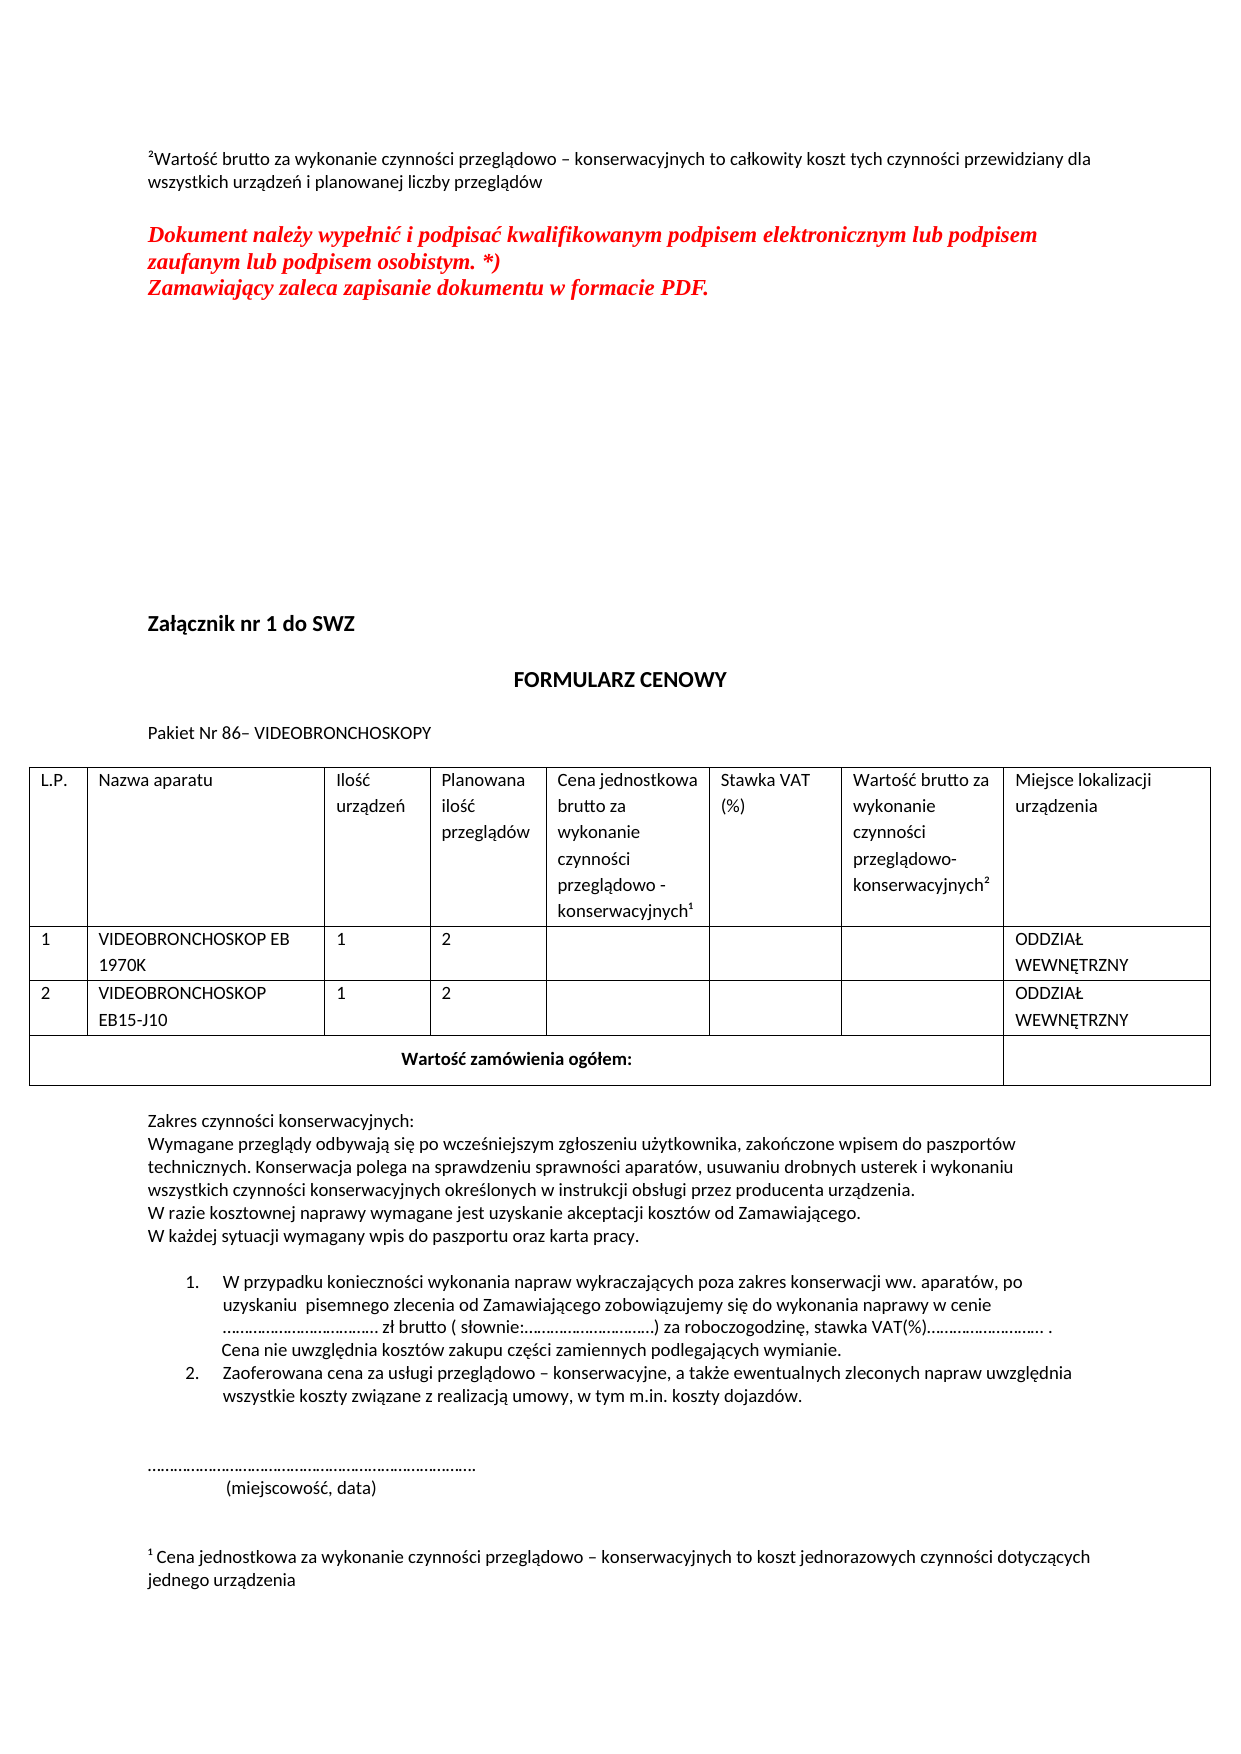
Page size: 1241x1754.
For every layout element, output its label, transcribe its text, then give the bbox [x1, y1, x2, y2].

text Załącznik nr 1 do SWZ [148, 609, 1093, 637]
text W każdej sytuacji wymagany wpis do paszportu oraz karta pracy. [148, 1224, 1093, 1247]
text Dokument należy wypełnić i podpisać kwalifikowanym podpisem elektronicznym lub podpisem zaufanym lub podpisem osobistym. *) [148, 221, 1093, 274]
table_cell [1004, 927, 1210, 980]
text ¹ Cena jednostkowa za wykonanie czynności przeglądowo – konserwacyjnych to koszt jednorazowych czynności dotyczących jednego urządzenia [148, 1545, 1093, 1591]
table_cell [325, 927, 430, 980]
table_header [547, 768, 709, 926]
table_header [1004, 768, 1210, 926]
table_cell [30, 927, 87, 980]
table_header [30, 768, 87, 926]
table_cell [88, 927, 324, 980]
text …………………………………………………………………. [148, 1453, 1093, 1476]
text (miejscowość, data) [221, 1476, 1093, 1499]
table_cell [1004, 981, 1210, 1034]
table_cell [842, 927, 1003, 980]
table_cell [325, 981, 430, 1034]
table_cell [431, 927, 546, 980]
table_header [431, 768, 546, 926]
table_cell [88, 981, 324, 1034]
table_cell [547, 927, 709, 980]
text Zakres czynności konserwacyjnych: [148, 1109, 1093, 1132]
list Cena nie uwzględnia kosztów zakupu części zamiennych podlegających wymianie. [221, 1338, 1093, 1361]
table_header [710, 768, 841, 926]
text W razie kosztownej naprawy wymagane jest uzyskanie akceptacji kosztów od Zamawiającego. [148, 1201, 1093, 1224]
text Pakiet Nr 86– VIDEOBRONCHOSKOPY [148, 721, 1093, 744]
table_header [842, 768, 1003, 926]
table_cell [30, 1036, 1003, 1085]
text ²Wartość brutto za wykonanie czynności przeglądowo – konserwacyjnych to całkowity koszt tych czynności przewidziany dla wszystkich urządzeń i planowanej liczby przeglądów [148, 148, 1093, 193]
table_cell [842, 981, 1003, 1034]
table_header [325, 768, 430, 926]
text Zamawiający zaleca zapisanie dokumentu w formacie PDF. [148, 274, 1093, 301]
text Wymagane przeglądy odbywają się po wcześniejszym zgłoszeniu użytkownika, zakończone wpisem do paszportów technicznych. Konserwacja polega na sprawdzeniu sprawności aparatów, usuwaniu drobnych usterek i wykonaniu wszystkich czynności konserwacyjnych określonych w instrukcji obsługi przez producenta urządzenia. [148, 1132, 1093, 1201]
list W przypadku konieczności wykonania napraw wykraczających poza zakres konserwacji ww. aparatów, po uzyskaniu pisemnego zlecenia od Zamawiającego zobowiązujemy się do wykonania naprawy w cenie ……………………………… zł brutto ( słownie:…………………………) za roboczogodzinę, stawka VAT(%)……………………… . [185, 1270, 1093, 1338]
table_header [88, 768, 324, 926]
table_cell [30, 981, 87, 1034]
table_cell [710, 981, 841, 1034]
text FORMULARZ CENOWY [148, 665, 1093, 693]
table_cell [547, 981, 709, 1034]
list Zaoferowana cena za usługi przeglądowo – konserwacyjne, a także ewentualnych zleconych napraw uwzględnia wszystkie koszty związane z realizacją umowy, w tym m.in. koszty dojazdów. [185, 1361, 1093, 1407]
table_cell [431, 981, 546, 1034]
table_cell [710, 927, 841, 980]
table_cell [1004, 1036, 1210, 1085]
